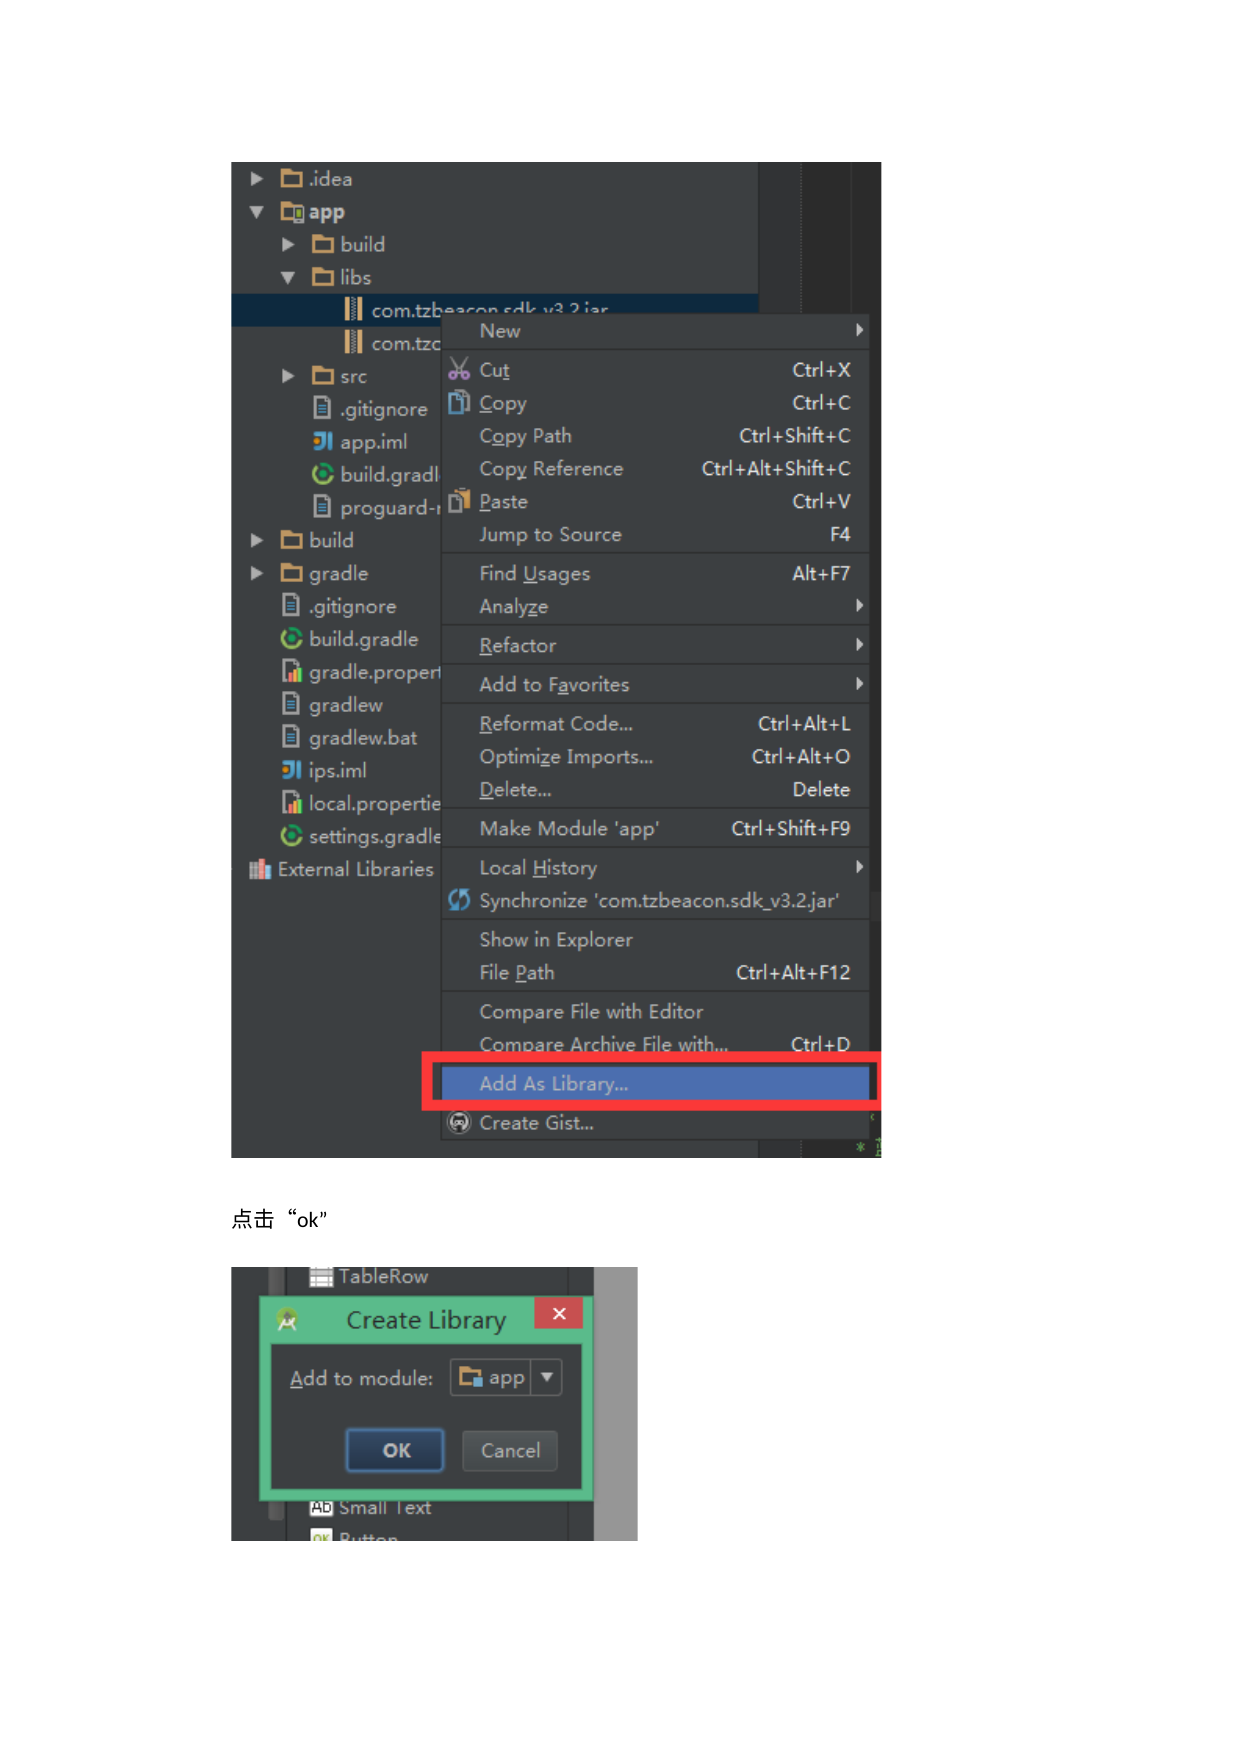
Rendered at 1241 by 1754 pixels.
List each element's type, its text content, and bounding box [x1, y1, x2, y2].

text 点击“ok” [231, 1202, 1053, 1234]
picture [231, 162, 882, 1158]
picture [231, 1267, 638, 1541]
